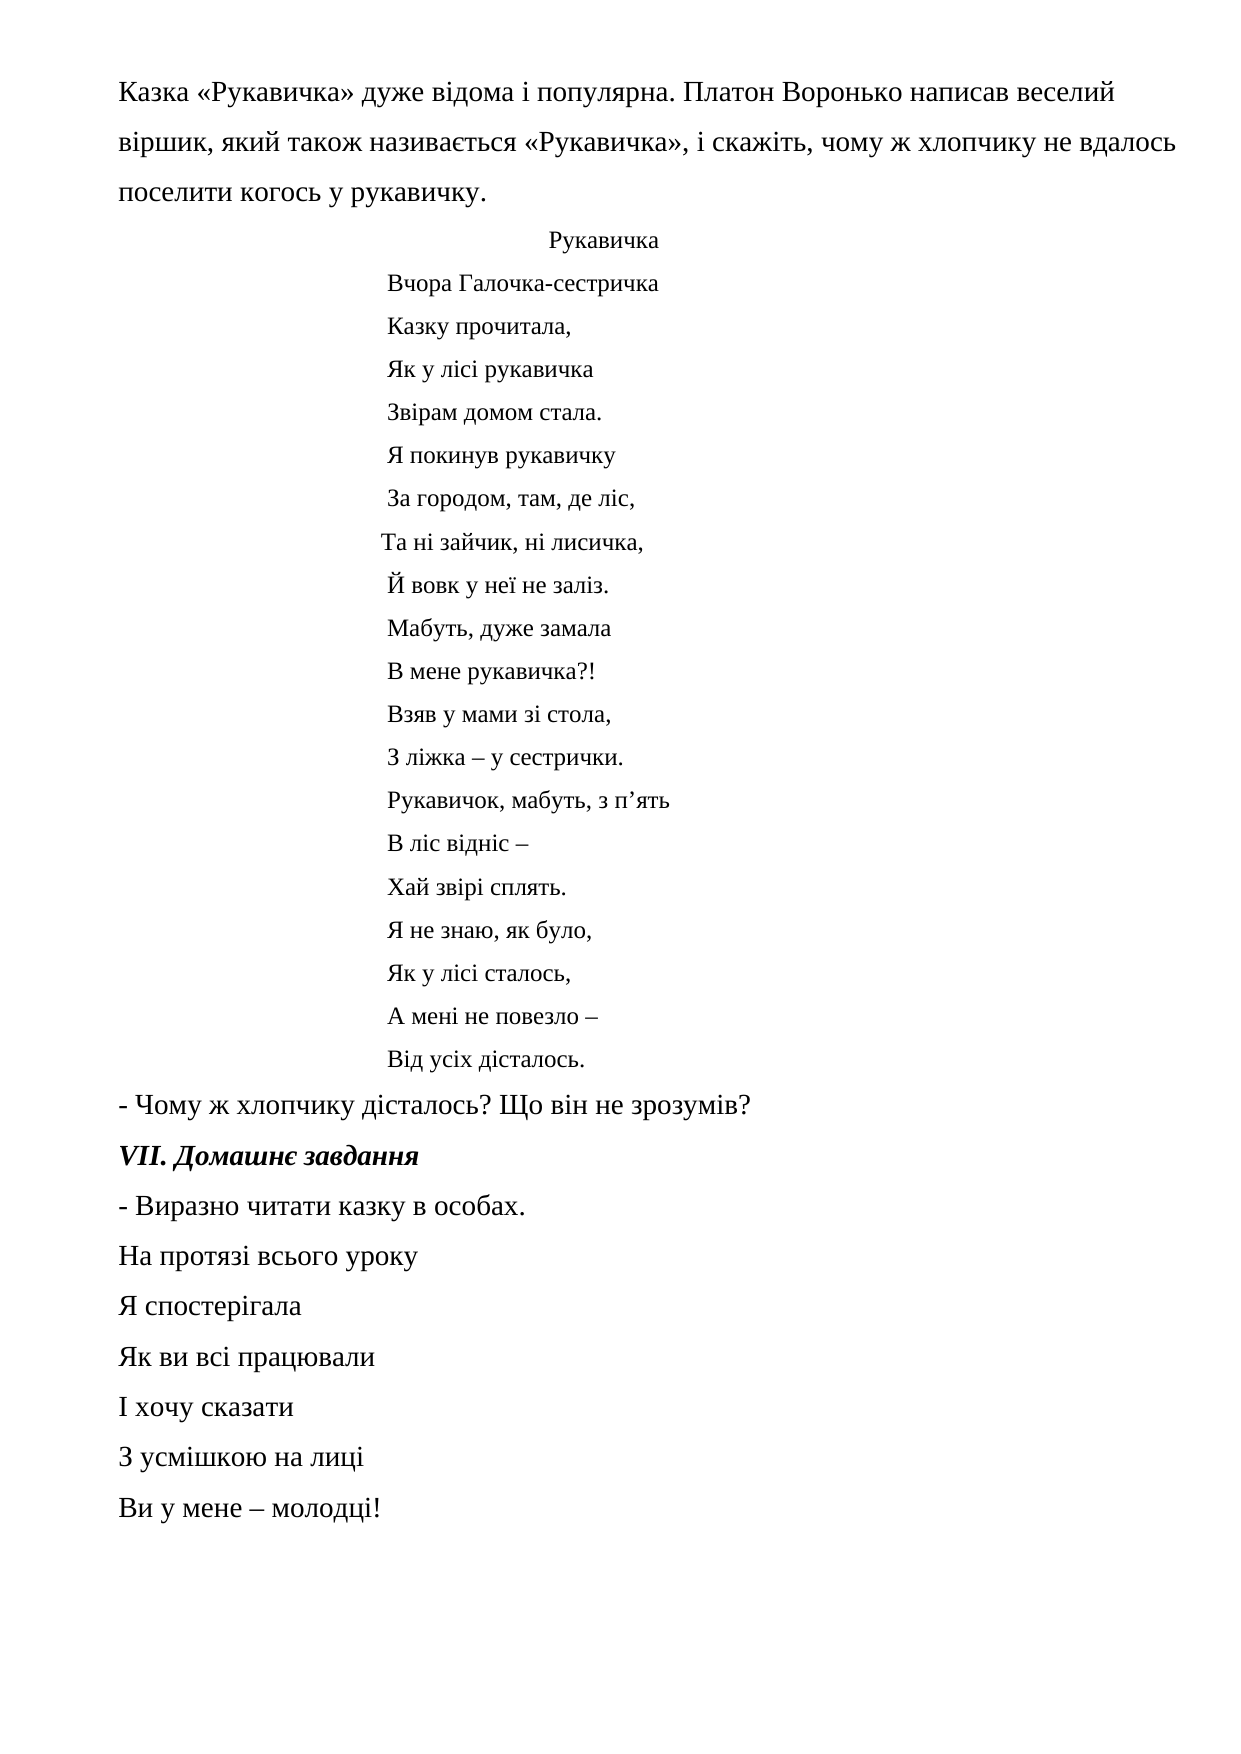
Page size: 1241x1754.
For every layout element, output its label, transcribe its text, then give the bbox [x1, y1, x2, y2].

text Казка «Рукавичка» дуже відома і популярна. Платон Воронько написав веселий віршик, який також називається «Рукавичка», і скажіть, чому ж хлопчику не вдалось поселити когось у рукавичку. [118, 74, 1181, 208]
text Я спостерігала [118, 1288, 1181, 1322]
text - Виразно читати казку в особах. [118, 1188, 1181, 1221]
text Як ви всі працювали [118, 1339, 1181, 1372]
text VII. Домашнє завдання [118, 1138, 1181, 1171]
text Рукавичка Вчора Галочка-сестричка Казку прочитала, Як у лісі рукавичка Звірам домом стала. Я покинув рукавичку За городом, там, де ліс, Та ні зайчик, ні лисичка, Й вовк у неї не заліз. Мабуть, дуже замала В мене рукавичка?! Взяв у мами зі стола, З ліжка – у сестрички. Рукавичок, мабуть, з п’ять В ліс відніс – Хай звірі сплять. Я не знаю, як було, Як у лісі сталось, А мені не повезло – Від усіх дісталось. [118, 225, 1181, 1073]
text На протязі всього уроку [118, 1238, 1181, 1272]
text І хочу сказати [118, 1389, 1181, 1423]
text - Чому ж хлопчику дісталось? Що він не зрозумів? [118, 1087, 1181, 1121]
text Ви у мене – молодці! [118, 1490, 1181, 1523]
text З усмішкою на лиці [118, 1439, 1181, 1473]
